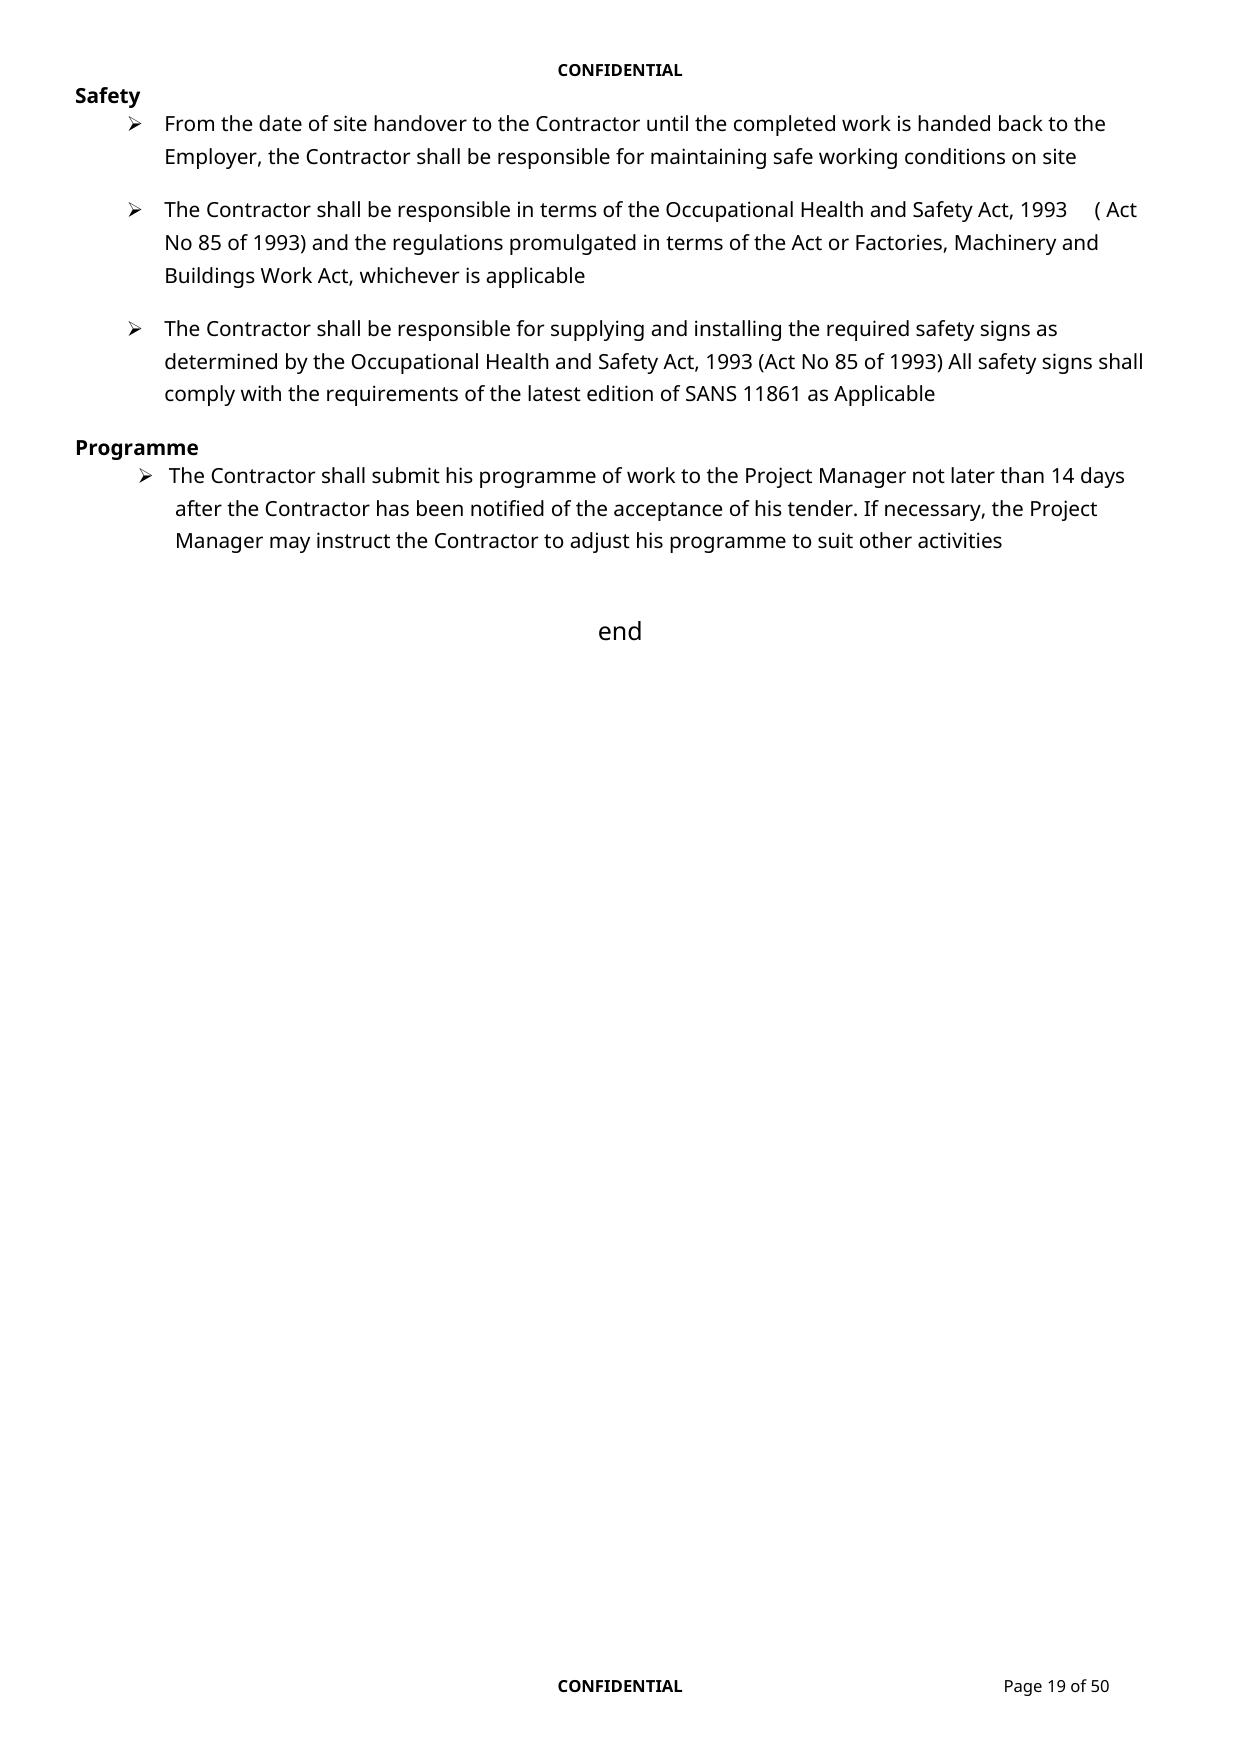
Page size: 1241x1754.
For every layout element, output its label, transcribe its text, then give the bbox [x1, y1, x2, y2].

text Programme [75, 433, 1165, 461]
list The Contractor shall submit his programme of work to the Project Manager not later than 14 days after the Contractor has been notified of the acceptance of his tender. If necessary, the Project Manager may instruct the Contractor to adjust his programme to suit other activities [137, 461, 1165, 555]
list From the date of site handover to the Contractor until the completed work is handed back to the Employer, the Contractor shall be responsible for maintaining safe working conditions on site [127, 109, 1165, 171]
list The Contractor shall be responsible for supplying and installing the required safety signs as determined by the Occupational Health and Safety Act, 1993 (Act No 85 of 1993) All safety signs shall comply with the requirements of the latest edition of SANS 11861 as Applicable [127, 314, 1165, 408]
text Safety [75, 81, 1165, 109]
list The Contractor shall be responsible in terms of the Occupational Health and Safety Act, 1993 ( Act No 85 of 1993) and the regulations promulgated in terms of the Act or Factories, Machinery and Buildings Work Act, whichever is applicable [127, 196, 1165, 289]
text end [75, 614, 1165, 648]
